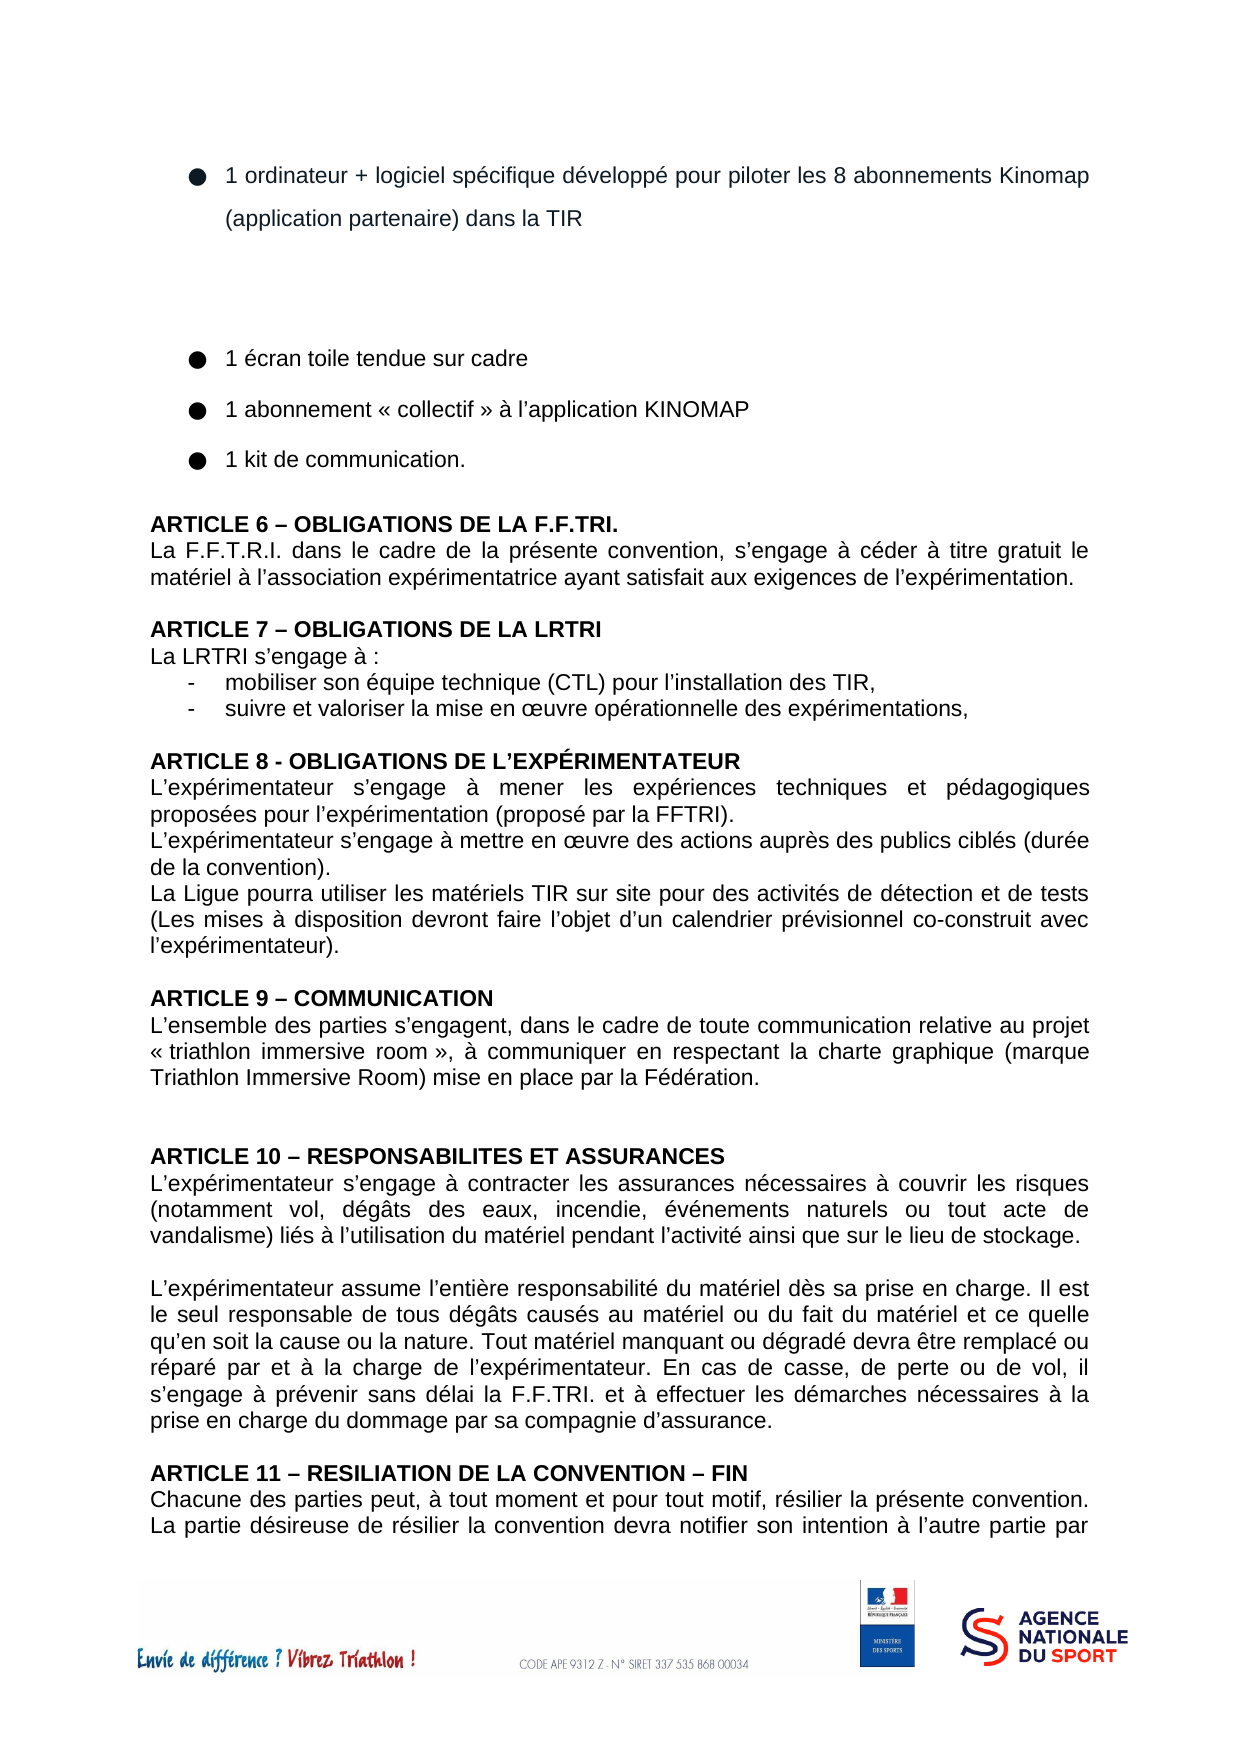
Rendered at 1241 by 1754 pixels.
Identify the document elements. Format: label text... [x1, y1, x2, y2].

text ARTICLE 8 - OBLIGATIONS DE L’EXPÉRIMENTATEUR [150, 748, 1090, 774]
list mobiliser son équipe technique (CTL) pour l’installation des TIR, [187, 669, 1090, 695]
text ARTICLE 10 – RESPONSABILITES ET ASSURANCES [150, 1143, 1090, 1170]
text L’expérimentateur s’engage à mettre en œuvre des actions auprès des publics ciblés (durée de la convention). [150, 827, 1090, 880]
list suivre et valoriser la mise en œuvre opérationnelle des expérimentations, [187, 695, 1090, 722]
list 1 abonnement « collectif » à l’application KINOMAP [187, 383, 1090, 430]
text ARTICLE 9 – COMMUNICATION [150, 985, 1090, 1012]
text La F.F.T.R.I. dans le cadre de la présente convention, s’engage à céder à titre gratuit le matériel à l’association expérimentatrice ayant satisfait aux exigences de l’expérimentation. [150, 537, 1090, 590]
text ARTICLE 7 – OBLIGATIONS DE LA LRTRI [150, 616, 1090, 643]
picture [137, 1580, 915, 1676]
text La Ligue pourra utiliser les matériels TIR sur site pour des activités de détection et de tests (Les mises à disposition devront faire l’objet d’un calendrier prévisionnel co-construit avec l’expérimentateur). [150, 880, 1090, 959]
list 1 ordinateur + logiciel spécifique développé pour piloter les 8 abonnements Kinomap (application partenaire) dans la TIR [187, 150, 1090, 244]
text L’expérimentateur s’engage à contracter les assurances nécessaires à couvrir les risques (notamment vol, dégâts des eaux, incendie, événements naturels ou tout acte de vandalisme) liés à l’utilisation du matériel pendant l’activité ainsi que sur le lieu de stockage. [150, 1170, 1090, 1249]
text ARTICLE 6 – OBLIGATIONS DE LA F.F.TRI. [150, 511, 1090, 537]
text La LRTRI s’engage à : [150, 643, 1090, 669]
text L’expérimentateur s’engage à mener les expériences techniques et pédagogiques proposées pour l’expérimentation (proposé par la FFTRI). [150, 774, 1090, 827]
text L’ensemble des parties s’engagent, dans le cadre de toute communication relative au projet « triathlon immersive room », à communiquer en respectant la charte graphique (marque Triathlon Immersive Room) mise en place par la Fédération. [150, 1012, 1090, 1091]
text L’expérimentateur assume l’entière responsabilité du matériel dès sa prise en charge. Il est le seul responsable de tous dégâts causés au matériel ou du fait du matériel et ce quelle qu’en soit la cause ou la nature. Tout matériel manquant ou dégradé devra être remplacé ou réparé par et à la charge de l’expérimentateur. En cas de casse, de perte ou de vol, il s’engage à prévenir sans délai la F.F.TRI. et à effectuer les démarches nécessaires à la prise en charge du dommage par sa compagnie d’assurance. [150, 1275, 1090, 1433]
list 1 écran toile tendue sur cadre [187, 332, 1090, 379]
text ARTICLE 11 – RESILIATION DE LA CONVENTION – FIN [150, 1459, 1090, 1486]
list 1 kit de communication. [187, 434, 1090, 481]
picture [960, 1608, 1128, 1666]
